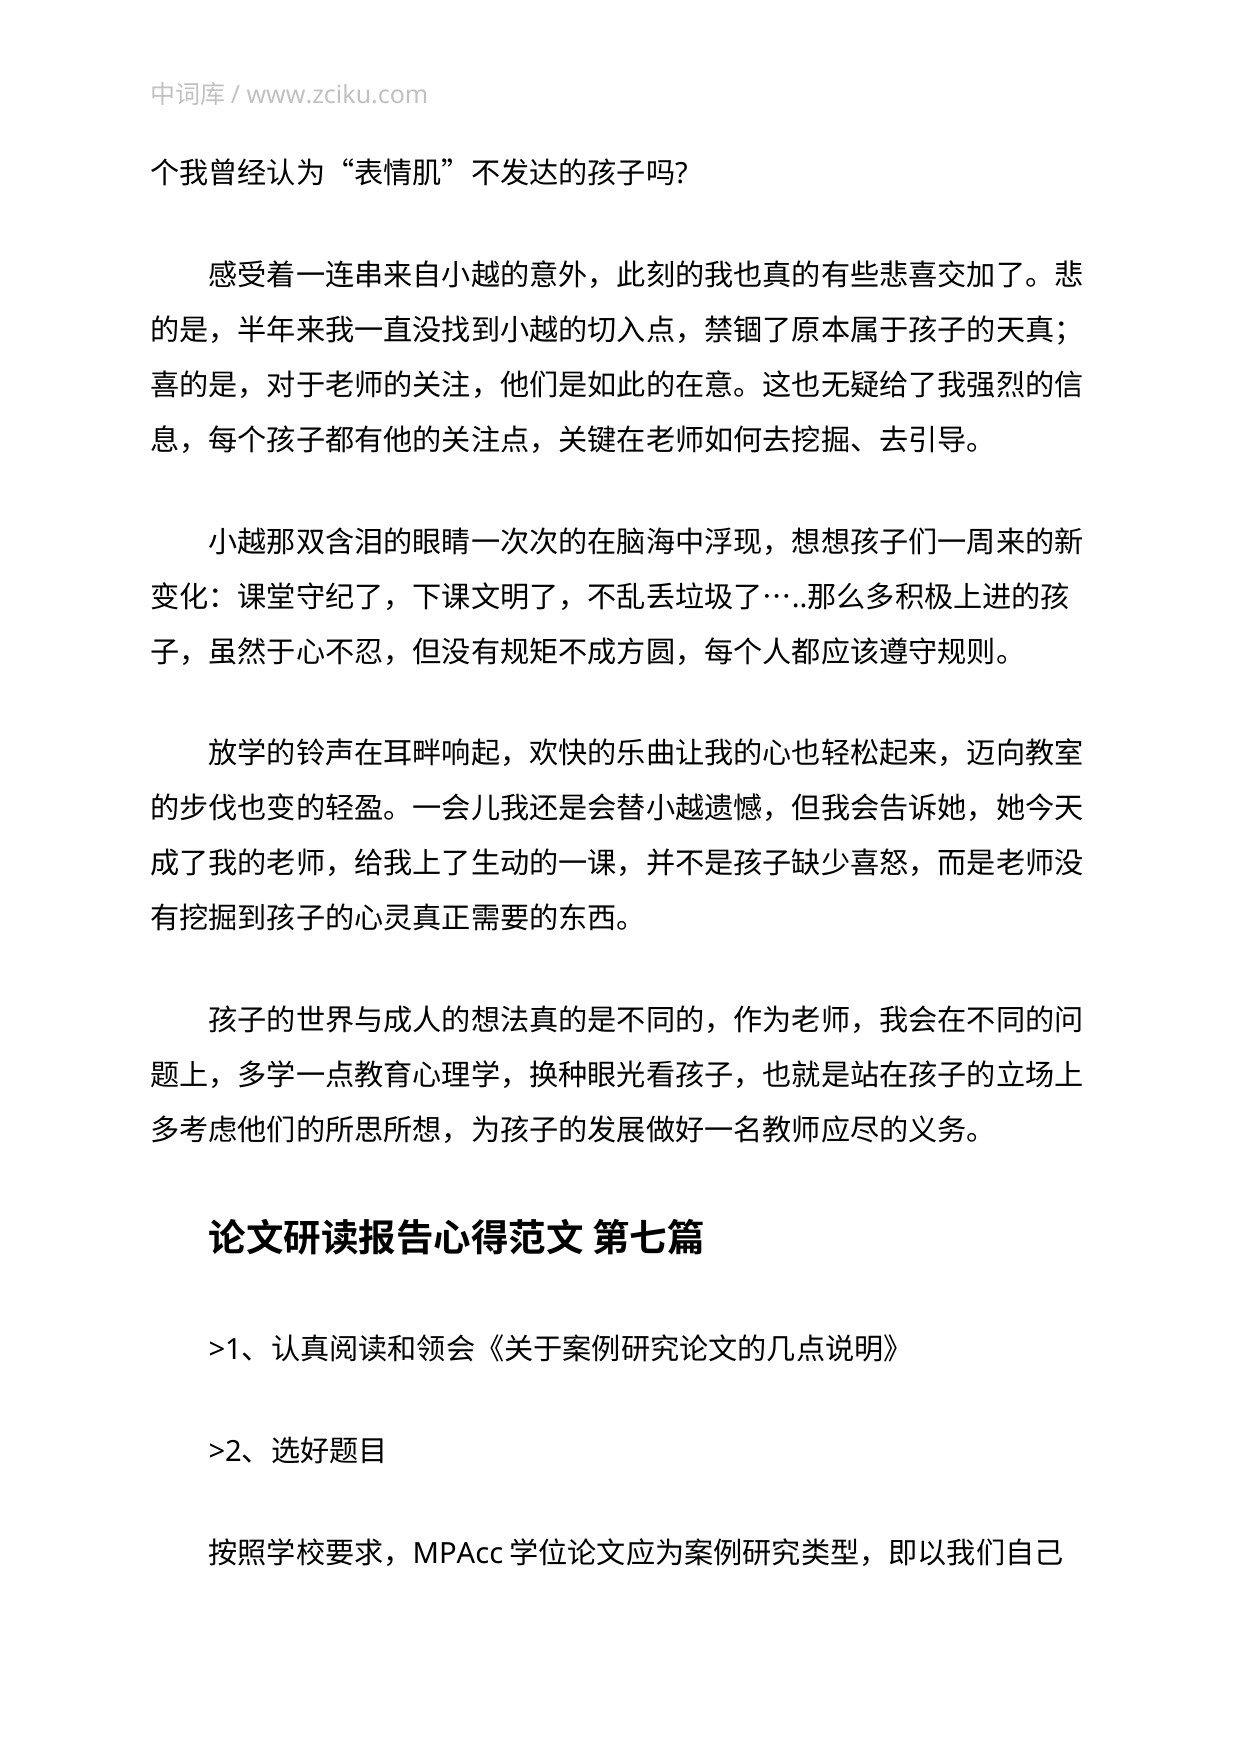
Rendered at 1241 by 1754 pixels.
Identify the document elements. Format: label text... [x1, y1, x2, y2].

text 论文研读报告心得范文 第七篇 [150, 1208, 1090, 1262]
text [150, 150, 1090, 192]
text 感受着一连串来自小越的意外，此刻的我也真的有些悲喜交加了。悲的是，半年来我一直没找到小越的切入点，禁锢了原本属于孩子的天真；喜的是，对于老师的关注，他们是如此的在意。这也无疑给了我强烈的信息，每个孩子都有他的关注点，关键在老师如何去挖掘、去引导。 [150, 252, 1090, 459]
text 孩子的世界与成人的想法真的是不同的，作为老师，我会在不同的问题上，多学一点教育心理学，换种眼光看孩子，也就是站在孩子的立场上多考虑他们的所思所想，为孩子的发展做好一名教师应尽的义务。 [150, 997, 1090, 1149]
text 放学的铃声在耳畔响起，欢快的乐曲让我的心也轻松起来，迈向教室的步伐也变的轻盈。一会儿我还是会替小越遗憾，但我会告诉她，她今天成了我的老师，给我上了生动的一课，并不是孩子缺少喜怒，而是老师没有挖掘到孩子的心灵真正需要的东西。 [150, 730, 1090, 937]
text 小越那双含泪的眼睛一次次的在脑海中浮现，想想孩子们一周来的新变化：课堂守纪了，下课文明了，不乱丢垃圾了…..那么多积极上进的孩子，虽然于心不忍，但没有规矩不成方圆，每个人都应该遵守规则。 [150, 518, 1090, 671]
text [150, 1529, 1090, 1572]
text >1、认真阅读和领会《关于案例研究论文的几点说明》 [150, 1326, 1090, 1368]
text >2、选好题目 [150, 1427, 1090, 1470]
